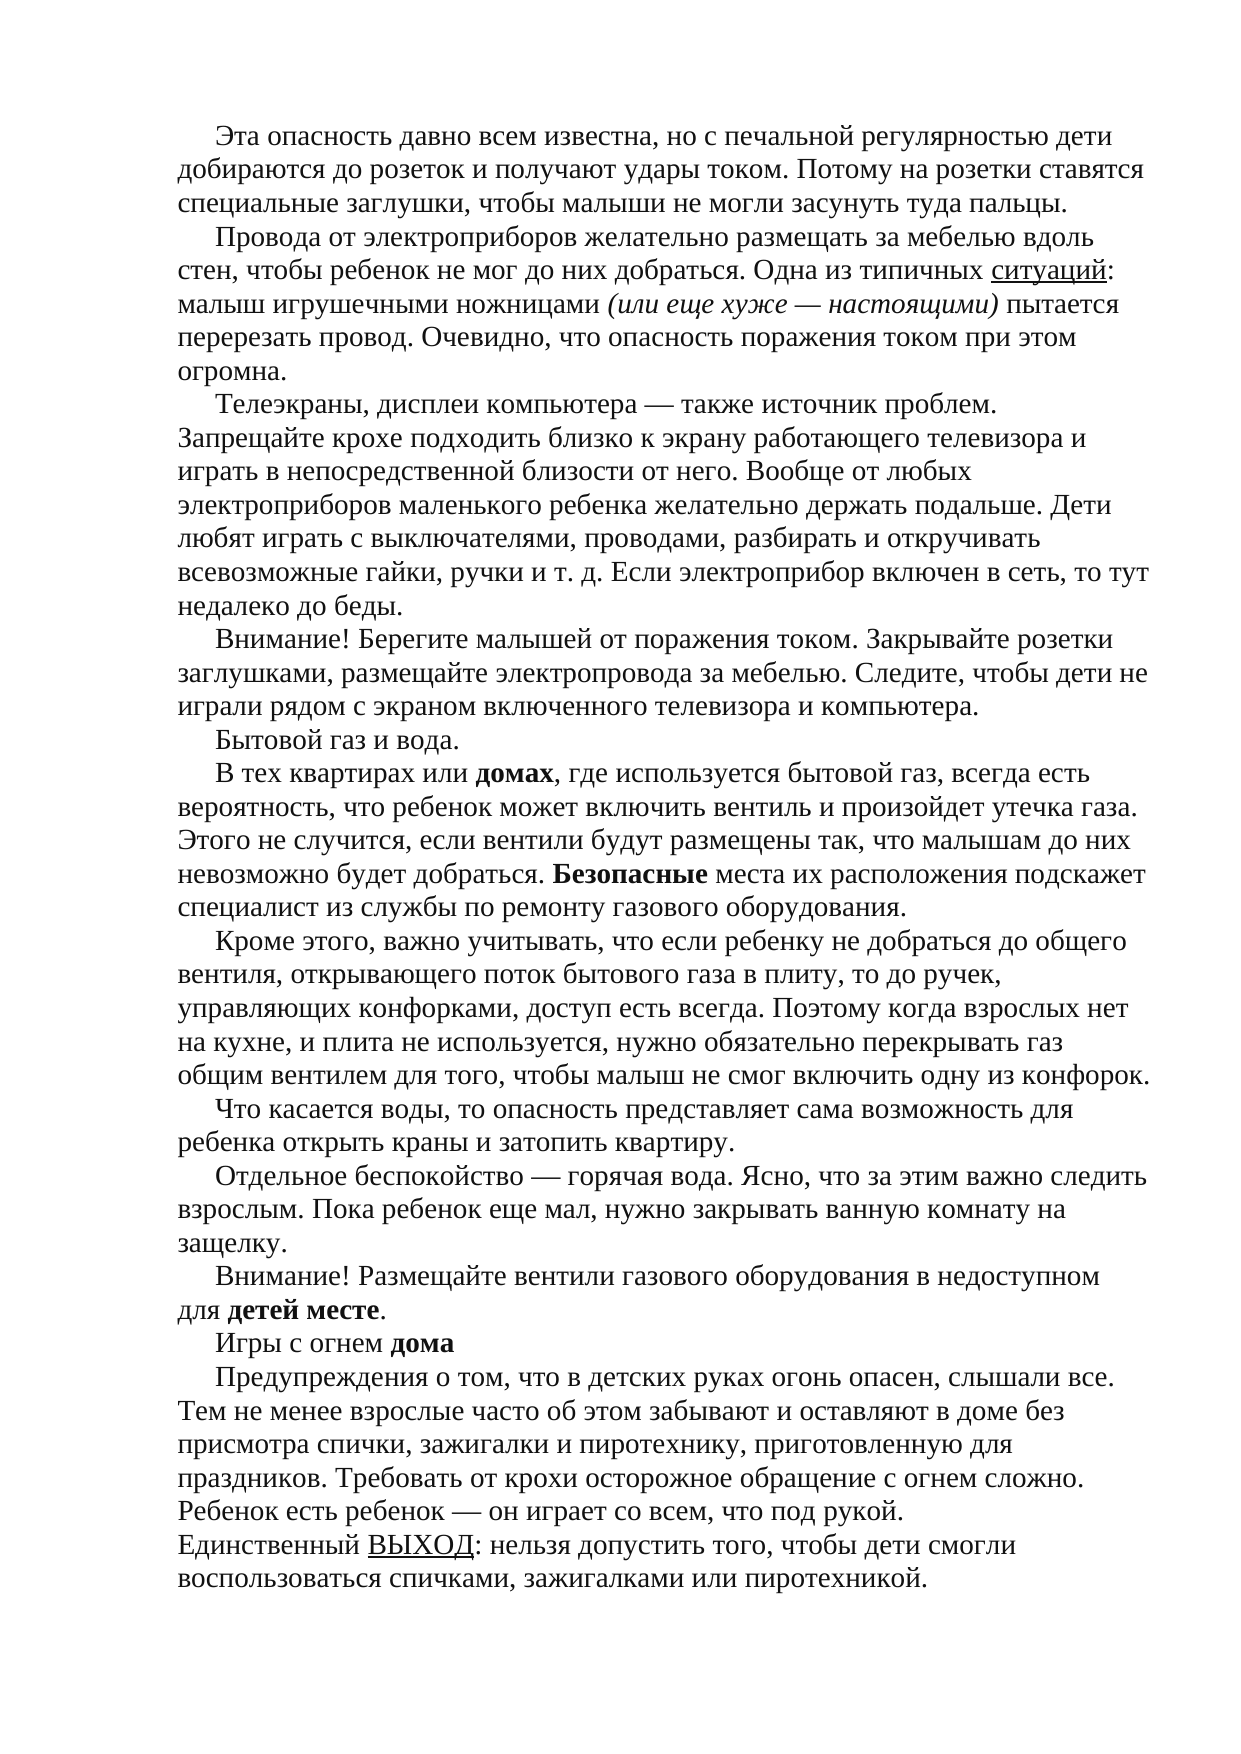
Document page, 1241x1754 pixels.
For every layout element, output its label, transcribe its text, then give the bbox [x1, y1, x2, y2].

text Кроме этого, важно учитывать, что если ребенку не добраться до общего вентиля, открывающего поток бытового газа в плиту, то до ручек, управляющих конфорками, доступ есть всегда. Поэтому когда взрослых нет на кухне, и плита не используется, нужно обязательно перекрывать газ общим вентилем для того, чтобы малыш не смог включить одну из конфорок. [177, 923, 1152, 1091]
text В тех квартирах или домах, где используется бытовой газ, всегда есть вероятность, что ребенок может включить вентиль и произойдет утечка газа. Этого не случится, если вентили будут размещены так, что малышам до них невозможно будет добраться. Безопасные места их расположения подскажет специалист из службы по ремонту газового оборудования. [177, 755, 1152, 923]
text Телеэкраны, дисплеи компьютера — также источник проблем. Запрещайте крохе подходить близко к экрану работающего телевизора и играть в непосредственной близости от него. Вообще от любых электроприборов маленького ребенка желательно держать подальше. Дети любят играть с выключателями, проводами, разбирать и откручивать всевозможные гайки, ручки и т. д. Если электроприбор включен в сеть, то тут недалеко до беды. [177, 386, 1152, 621]
text Игры с огнем дома [177, 1326, 1152, 1359]
text Бытовой газ и вода. [177, 722, 1152, 755]
text Внимание! Берегите малышей от поражения током. Закрывайте розетки заглушками, размещайте электропровода за мебелью. Следите, чтобы дети не играли рядом с экраном включенного телевизора и компьютера. [177, 621, 1152, 722]
text Что касается воды, то опасность представляет сама возможность для ребенка открыть краны и затопить квартиру. [177, 1091, 1152, 1158]
text Эта опасность давно всем известна, но с печальной регулярностью дети добираются до розеток и получают удары током. Потому на розетки ставятся специальные заглушки, чтобы малыши не могли засунуть туда пальцы. [177, 118, 1152, 219]
text Предупреждения о том, что в детских руках огонь опасен, слышали все. Тем не менее взрослые часто об этом забывают и оставляют в доме без присмотра спички, зажигалки и пиротехнику, приготовленную для праздников. Требовать от крохи осторожное обращение с огнем сложно. Ребенок есть ребенок — он играет со всем, что под рукой. Единственный ВЫХОД: нельзя допустить того, чтобы дети смогли воспользоваться спичками, зажигалками или пиротехникой. [177, 1359, 1152, 1594]
text Отдельное беспокойство — горячая вода. Ясно, что за этим важно следить взрослым. Пока ребенок еще мал, нужно закрывать ванную комнату на защелку. [177, 1158, 1152, 1258]
text Провода от электроприборов желательно размещать за мебелью вдоль стен, чтобы ребенок не мог до них добраться. Одна из типичных ситуаций: малыш игрушечными ножницами (или еще хуже — настоящими) пытается перерезать провод. Очевидно, что опасность поражения током при этом огромна. [177, 219, 1152, 386]
text Внимание! Размещайте вентили газового оборудования в недоступном для детей месте. [177, 1258, 1152, 1326]
